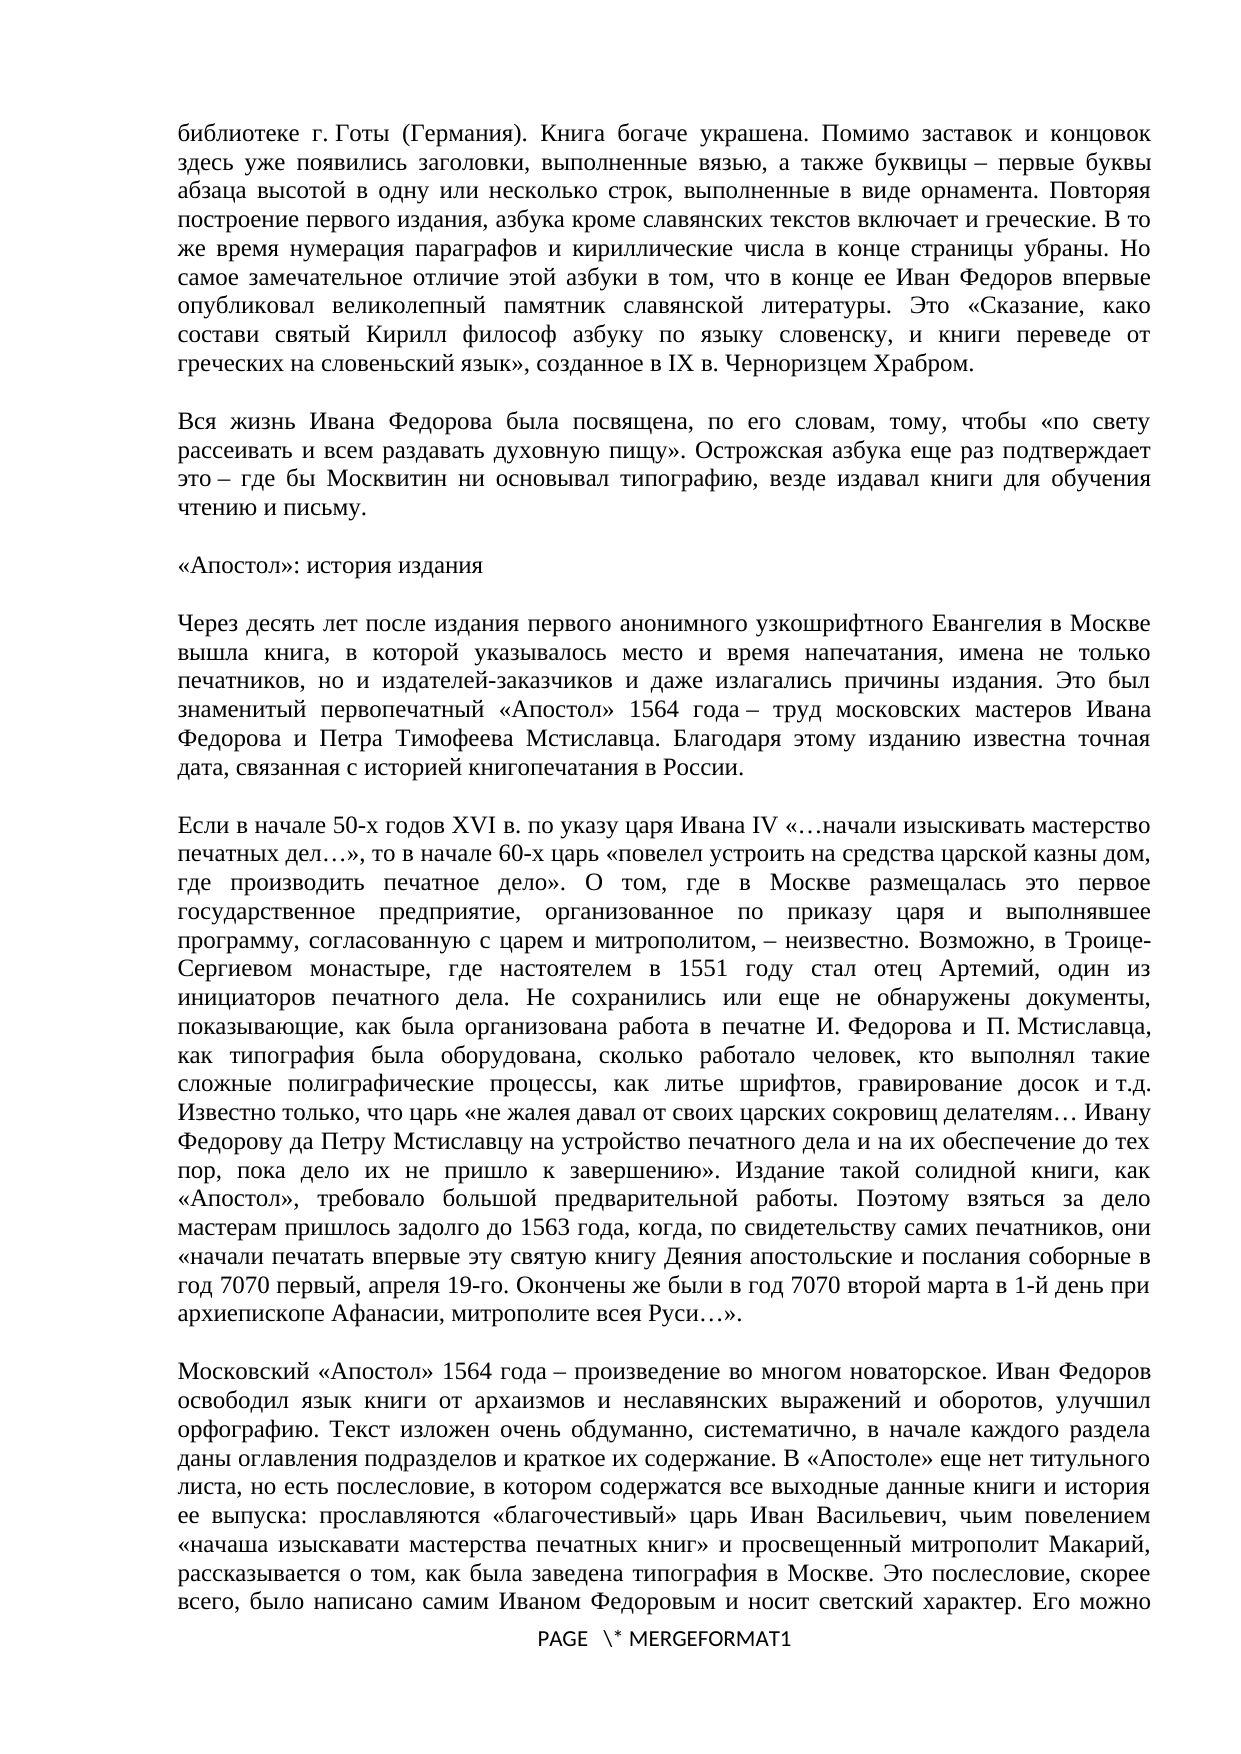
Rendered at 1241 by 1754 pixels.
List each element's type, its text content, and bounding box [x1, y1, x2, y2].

text Через десять лет после издания первого анонимного узкошрифтного Евангелия в Москве вышла книга, в которой указывалось место и время напечатания, имена не только печатников, но и издателей-заказчиков и даже излагались причины издания. Это был знаменитый первопечатный «Апостол» 1564 года – труд московских мастеров Ивана Федорова и Петра Тимофеева Мстиславца. Благодаря этому изданию известна точная дата, связанная с историей книгопечатания в России. [177, 608, 1152, 781]
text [177, 118, 1152, 377]
text Вся жизнь Ивана Федорова была посвящена, по его словам, тому, чтобы «по свету рассеивать и всем раздавать духовную пищу». Острожская азбука еще раз подтверждает это – где бы Москвитин ни основывал типографию, везде издавал книги для обучения чтению и письму. [177, 406, 1152, 521]
text Если в начале 50-х годов XVI в. по указу царя Ивана IV «…начали изыскивать мастерство печатных дел…», то в начале 60-х царь «повелел устроить на средства царской казны дом, где производить печатное дело». О том, где в Москве размещалась это первое государственное предприятие, организованное по приказу царя и выполнявшее программу, согласованную с царем и митрополитом, – неизвестно. Возможно, в Троице-Сергиевом монастыре, где настоятелем в 1551 году стал отец Артемий, один из инициаторов печатного дела. Не сохранились или еще не обнаружены документы, показывающие, как была организована работа в печатне И. Федорова и П. Мстиславца, как типография была оборудована, сколько работало человек, кто выполнял такие сложные полиграфические процессы, как литье шрифтов, гравирование досок и т.д. Известно только, что царь «не жалея давал от своих царских сокровищ делателям… Ивану Федорову да Петру Мстиславцу на устройство печатного дела и на их обеспечение до тех пор, пока дело их не пришло к завершению». Издание такой солидной книги, как «Апостол», требовало большой предварительной работы. Поэтому взяться за дело мастерам пришлось задолго до 1563 года, когда, по свидетельству самих печатников, они «начали печатать впервые эту святую книгу Деяния апостольские и послания соборные в год 7070 первый, апреля 19-го. Окончены же были в год 7070 второй марта в 1-й день при архиепископе Афанасии, митрополите всея Руси…». [177, 810, 1152, 1327]
text «Апостол»: история издания [177, 550, 1152, 579]
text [177, 1356, 1152, 1615]
